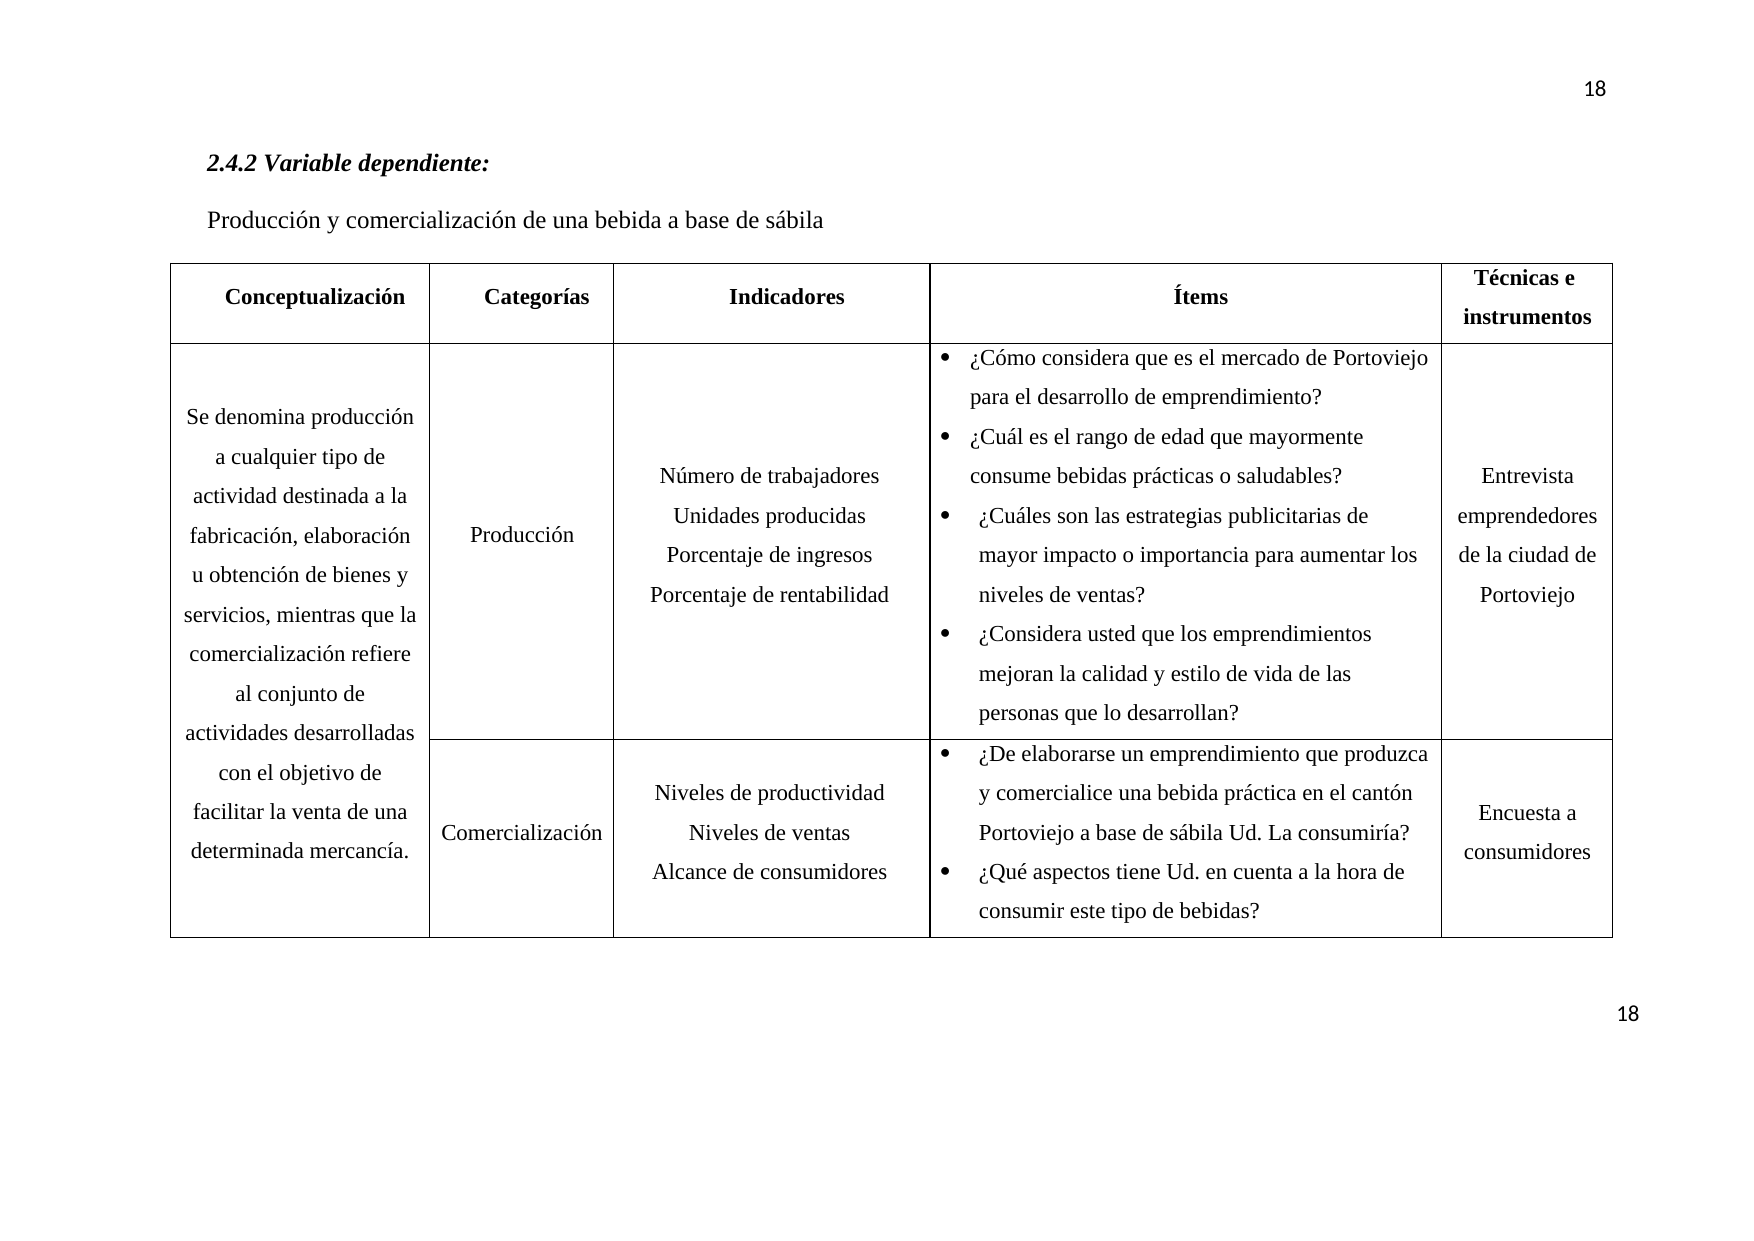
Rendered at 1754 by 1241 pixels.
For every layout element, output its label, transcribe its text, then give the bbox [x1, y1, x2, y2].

table_cell ¿Cómo considera que es el mercado de Portoviejo para el desarrollo de emprendimiento? ¿Cuál es el rango de edad que mayormente consume bebidas prácticas o saludables? ¿Cuáles son las estrategias publicitarias de mayor impacto o importancia para aumentar los niveles de ventas? ¿Considera usted que los emprendimientos mejoran la calidad y estilo de vida de las personas que lo desarrollan? [931, 344, 1441, 738]
table_cell Comercialización [430, 740, 613, 937]
table_cell Niveles de productividad Niveles de ventas Alcance de consumidores [614, 740, 929, 937]
table_header Categorías [430, 264, 613, 343]
text 2.4.2 Variable dependiente: [177, 148, 1606, 176]
table_cell Encuesta a consumidores [1442, 740, 1612, 937]
table_header Ítems [931, 264, 1441, 343]
table_cell ¿De elaborarse un emprendimiento que produzca y comercialice una bebida práctica en el cantón Portoviejo a base de sábila Ud. La consumiría? ¿Qué aspectos tiene Ud. en cuenta a la hora de consumir este tipo de bebidas? [931, 740, 1441, 937]
table_cell Producción [430, 344, 613, 738]
table_cell Entrevista emprendedores de la ciudad de Portoviejo [1442, 344, 1612, 738]
table_cell Número de trabajadores Unidades producidas Porcentaje de ingresos Porcentaje de rentabilidad [614, 344, 929, 738]
table_header Técnicas e instrumentos [1442, 264, 1612, 343]
text Producción y comercialización de una bebida a base de sábila [177, 205, 1606, 234]
table_header Indicadores [614, 264, 929, 343]
table_cell Se denomina producción a cualquier tipo de actividad destinada a la fabricación, elaboración u obtención de bienes y servicios, mientras que la comercialización refiere al conjunto de actividades desarrolladas con el objetivo de facilitar la venta de una determinada mercancía. [171, 344, 429, 937]
table_header Conceptualización [171, 264, 429, 343]
